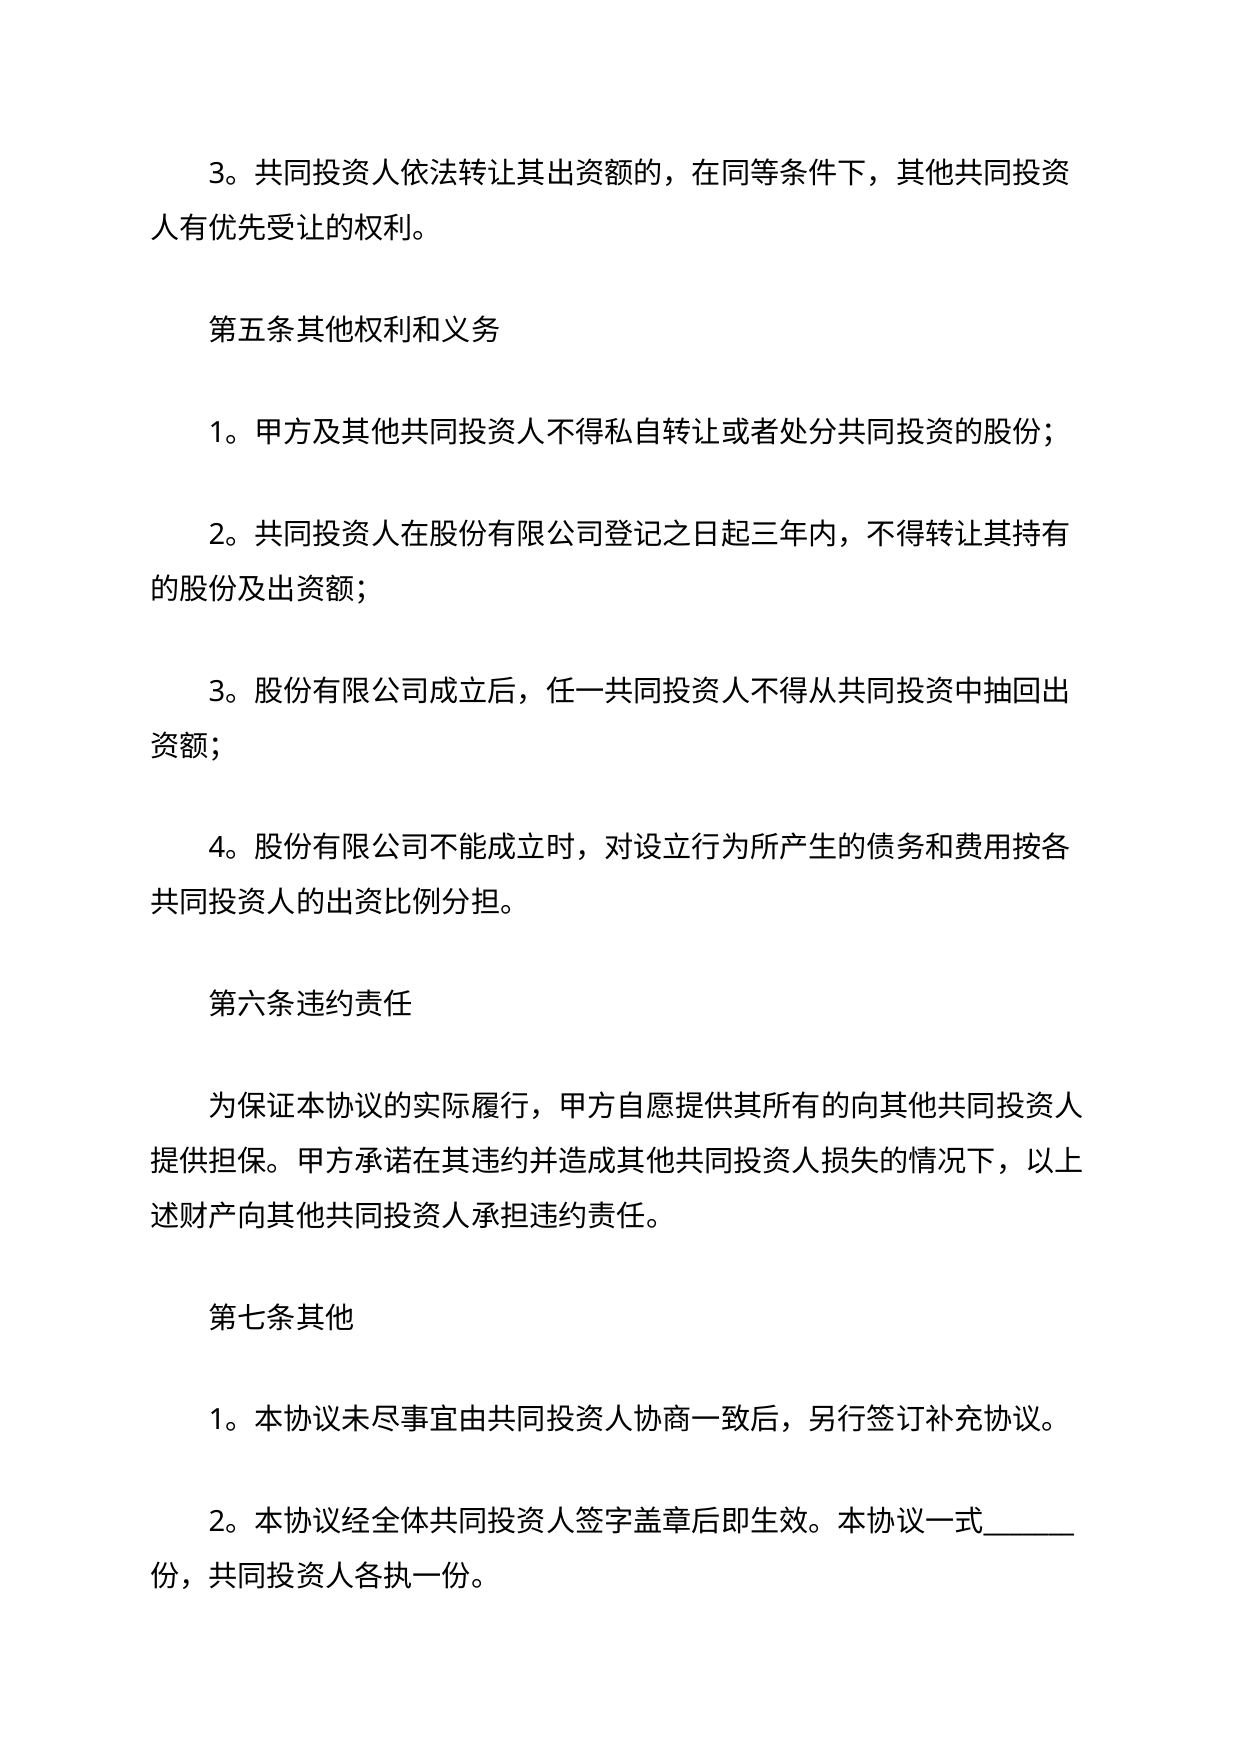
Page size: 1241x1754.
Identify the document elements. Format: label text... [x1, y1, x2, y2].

text 1。本协议未尽事宜由共同投资人协商一致后，另行签订补充协议。 [150, 1396, 1090, 1438]
text 为保证本协议的实际履行，甲方自愿提供其所有的向其他共同投资人提供担保。甲方承诺在其违约并造成其他共同投资人损失的情况下，以上述财产向其他共同投资人承担违约责任。 [150, 1083, 1090, 1235]
text 3。股份有限公司成立后，任一共同投资人不得从共同投资中抽回出资额； [150, 667, 1090, 764]
text 2。本协议经全体共同投资人签字盖章后即生效。本协议一式_______份，共同投资人各执一份。 [150, 1498, 1090, 1595]
text 第五条其他权利和义务 [150, 307, 1090, 349]
text 2。共同投资人在股份有限公司登记之日起三年内，不得转让其持有的股份及出资额； [150, 511, 1090, 608]
text 第六条违约责任 [150, 981, 1090, 1023]
text 3。共同投资人依法转让其出资额的，在同等条件下，其他共同投资人有优先受让的权利。 [150, 150, 1090, 247]
text 4。股份有限公司不能成立时，对设立行为所产生的债务和费用按各共同投资人的出资比例分担。 [150, 824, 1090, 921]
text 1。甲方及其他共同投资人不得私自转让或者处分共同投资的股份； [150, 408, 1090, 451]
text 第七条其他 [150, 1294, 1090, 1336]
